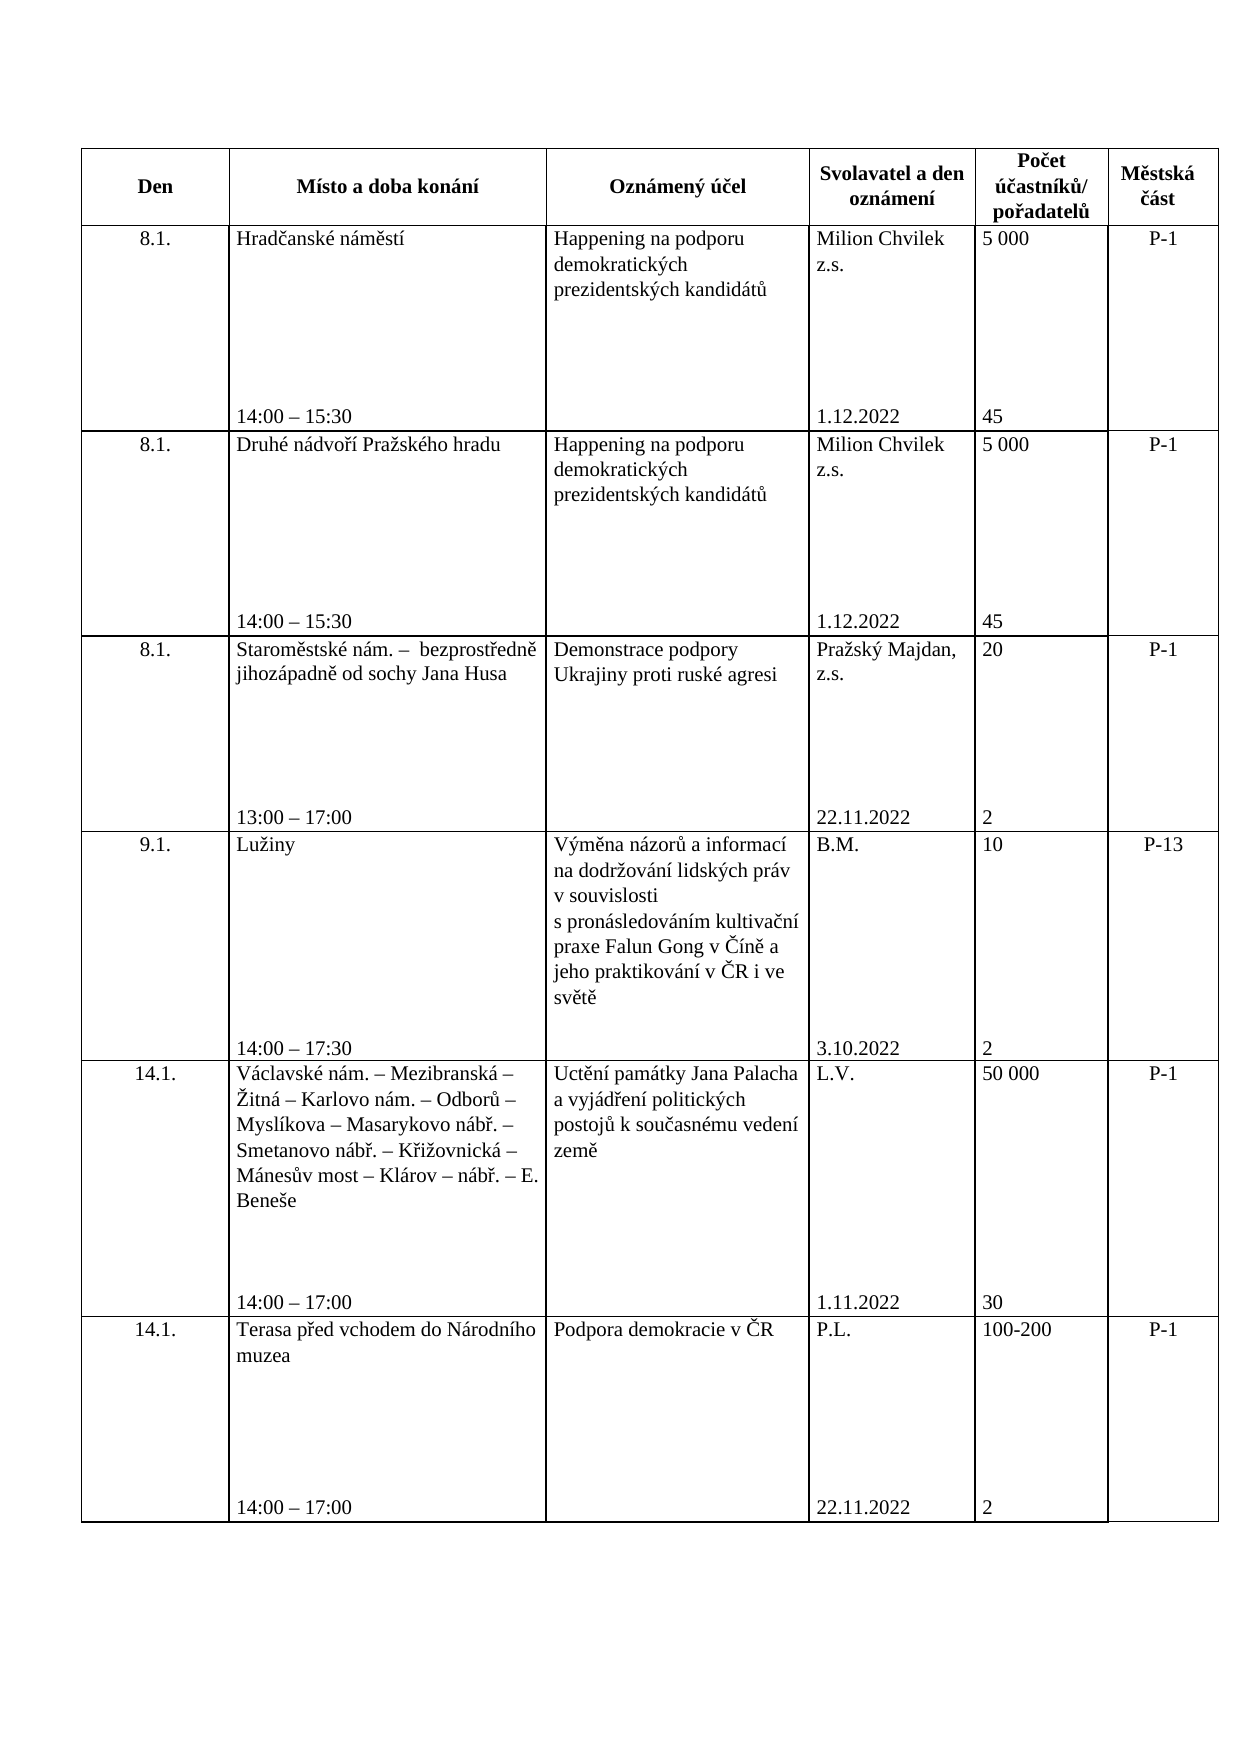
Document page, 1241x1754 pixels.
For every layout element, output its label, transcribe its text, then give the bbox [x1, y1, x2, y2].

table_cell P-1 [1109, 226, 1218, 430]
table_cell Podpora demokracie v ČR [547, 1317, 808, 1521]
table_cell Václavské nám. – Mezibranská – Žitná – Karlovo nám. – Odborů – Myslíkova – Masarykovo nábř. – Smetanovo nábř. – Křižovnická – Mánesův most – Klárov – nábř. – E. Beneše 14:00 – 17:00 [230, 1061, 545, 1316]
table_cell 20 2 [976, 637, 1107, 831]
table_cell P-1 [1109, 431, 1218, 635]
table_cell Uctění památky Jana Palacha a vyjádření politických postojů k současnému vedení země [547, 1061, 808, 1316]
table_cell Lužiny 14:00 – 17:30 [230, 832, 545, 1060]
table_cell Milion Chvilek z.s. 1.12.2022 [810, 432, 974, 635]
table_cell 50 000 30 [976, 1061, 1107, 1316]
table_header Počet účastníků/ pořadatelů [976, 149, 1108, 225]
table_cell 5 000 45 [976, 432, 1107, 635]
table_cell Druhé nádvoří Pražského hradu 14:00 – 15:30 [230, 432, 545, 635]
table_cell Pražský Majdan, z.s. 22.11.2022 [810, 637, 974, 831]
table_cell 10 2 [976, 832, 1107, 1060]
table_cell Hradčanské náměstí 14:00 – 15:30 [230, 226, 545, 430]
table_header Den [82, 149, 229, 225]
table_header Oznámený účel [547, 149, 809, 225]
table_header Městská část [1109, 149, 1218, 225]
table_header Místo a doba konání [230, 149, 546, 225]
table_cell P-13 [1109, 832, 1218, 1060]
table_cell 5 000 45 [976, 226, 1107, 430]
table_cell P-1 [1109, 1061, 1218, 1316]
table_cell Terasa před vchodem do Národního muzea 14:00 – 17:00 [230, 1317, 545, 1521]
table_cell Happening na podporu demokratických prezidentských kandidátů [547, 226, 808, 430]
table_cell Milion Chvilek z.s. 1.12.2022 [810, 226, 974, 430]
table_cell 14.1. [82, 1317, 228, 1521]
table_cell L.V. 1.11.2022 [810, 1061, 974, 1316]
table_cell Demonstrace podpory Ukrajiny proti ruské agresi [547, 637, 808, 831]
table_cell 8.1. [82, 226, 228, 430]
table_cell 100-200 2 [976, 1317, 1107, 1521]
table_cell P-1 [1109, 1317, 1218, 1521]
table_cell 9.1. [82, 832, 228, 1060]
table_cell B.M. 3.10.2022 [810, 832, 974, 1060]
table_cell Výměna názorů a informací na dodržování lidských práv v souvislosti s pronásledováním kultivační praxe Falun Gong v Číně a jeho praktikování v ČR i ve světě [547, 832, 808, 1060]
table_cell P.L. 22.11.2022 [810, 1317, 974, 1521]
table_cell 8.1. [82, 637, 228, 831]
table_cell Happening na podporu demokratických prezidentských kandidátů [547, 432, 808, 635]
table_header Svolavatel a den oznámení [810, 149, 975, 225]
table_cell 14.1. [82, 1061, 228, 1316]
table_cell Staroměstské nám. – bezprostředně jihozápadně od sochy Jana Husa 13:00 – 17:00 [230, 637, 545, 831]
table_cell P-1 [1109, 636, 1218, 831]
table_cell 8.1. [82, 432, 228, 635]
